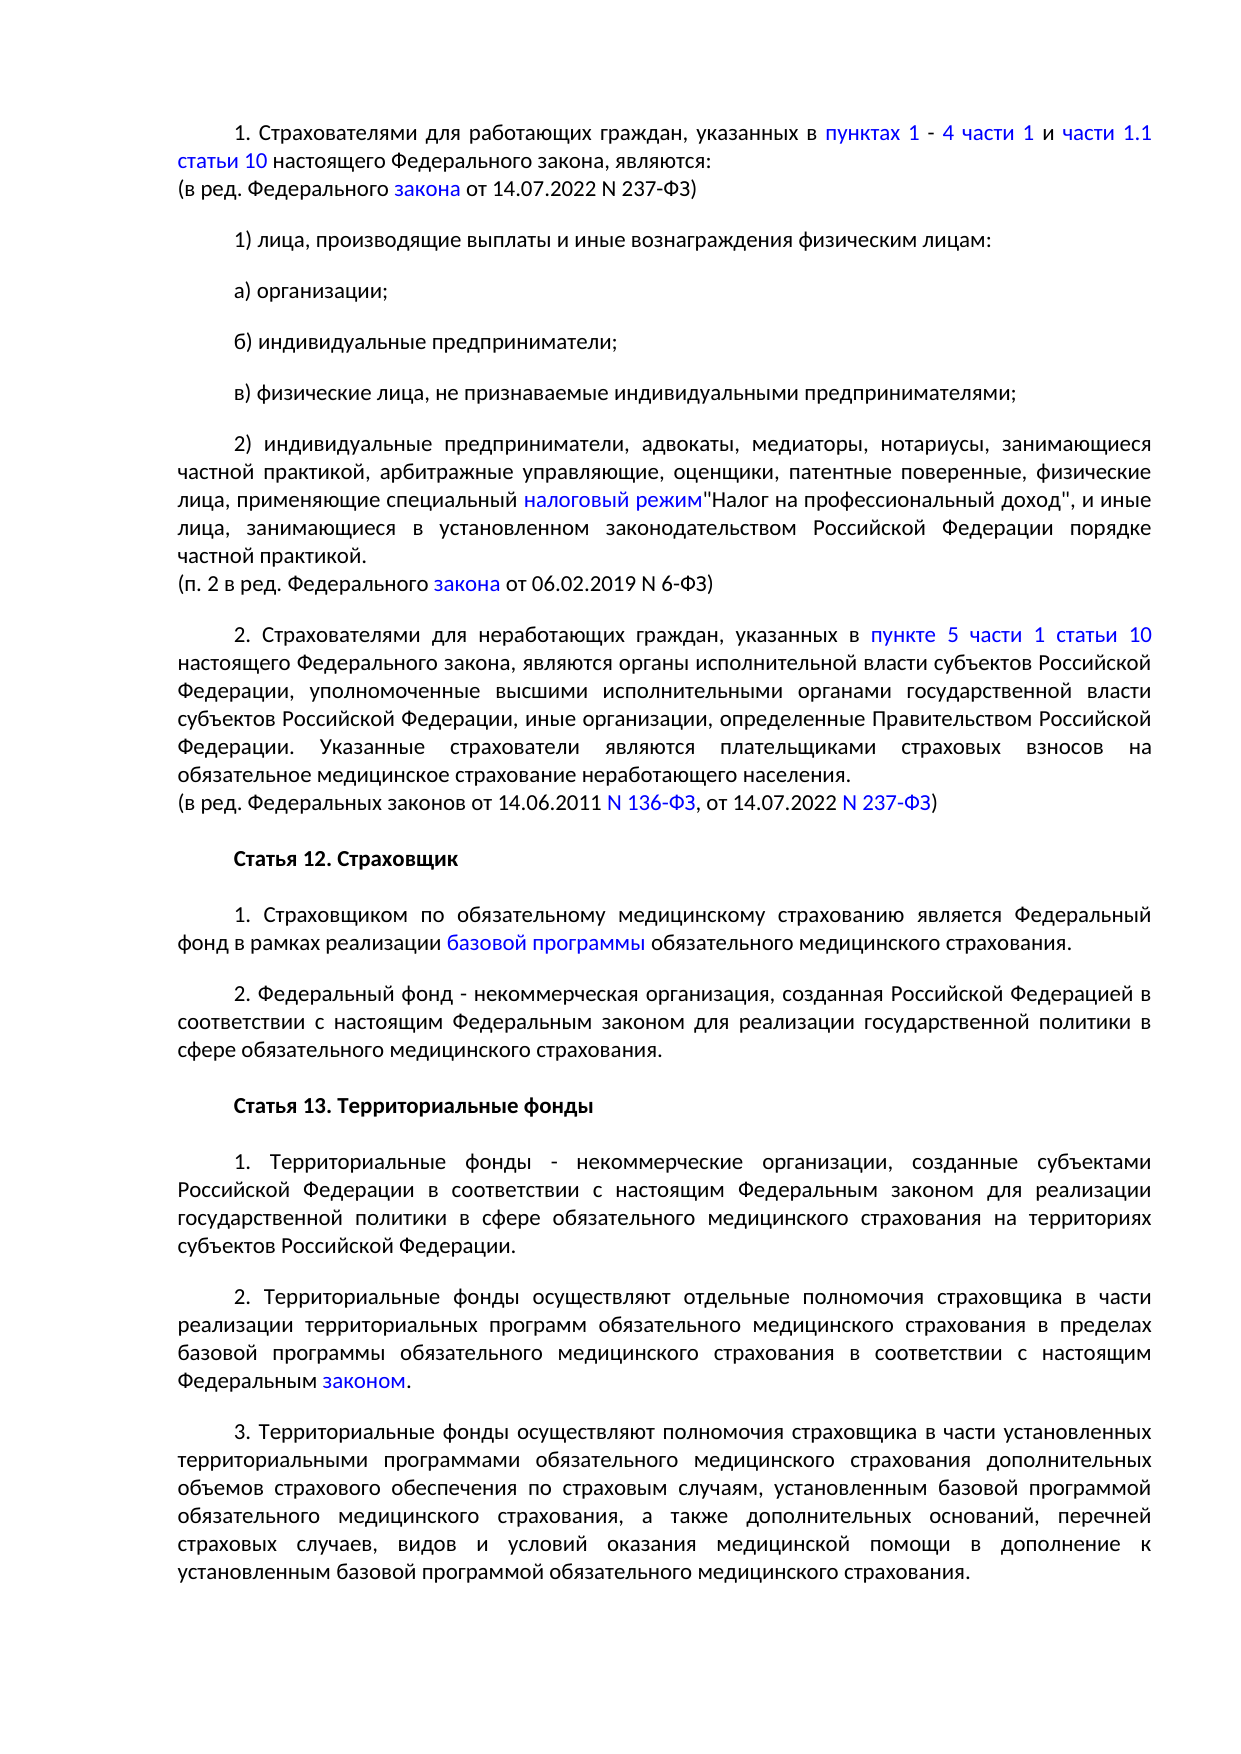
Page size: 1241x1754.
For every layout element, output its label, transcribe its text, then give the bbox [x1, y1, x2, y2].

text 2) индивидуальные предприниматели, адвокаты, медиаторы, нотариусы, занимающиеся частной практикой, арбитражные управляющие, оценщики, патентные поверенные, физические лица, применяющие специальный налоговый режим"Налог на профессиональный доход", и иные лица, занимающиеся в установленном законодательством Российской Федерации порядке частной практикой. [177, 429, 1152, 569]
text (п. 2 в ред. Федерального закона от 06.02.2019 N 6-ФЗ) [177, 569, 1152, 597]
text 1. Страховщиком по обязательному медицинскому страхованию является Федеральный фонд в рамках реализации базовой программы обязательного медицинского страхования. [177, 900, 1152, 956]
text б) индивидуальные предприниматели; [177, 327, 1152, 355]
text (в ред. Федеральных законов от 14.06.2011 N 136-ФЗ, от 14.07.2022 N 237-ФЗ) [177, 788, 1152, 816]
text в) физические лица, не признаваемые индивидуальными предпринимателями; [177, 378, 1152, 406]
text 2. Страхователями для неработающих граждан, указанных в пункте 5 части 1 статьи 10 настоящего Федерального закона, являются органы исполнительной власти субъектов Российской Федерации, уполномоченные высшими исполнительными органами государственной власти субъектов Российской Федерации, иные организации, определенные Правительством Российской Федерации. Указанные страхователи являются плательщиками страховых взносов на обязательное медицинское страхование неработающего населения. [177, 620, 1152, 788]
text 2. Территориальные фонды осуществляют отдельные полномочия страховщика в части реализации территориальных программ обязательного медицинского страхования в пределах базовой программы обязательного медицинского страхования в соответствии с настоящим Федеральным законом. [177, 1282, 1152, 1394]
text 1. Территориальные фонды - некоммерческие организации, созданные субъектами Российской Федерации в соответствии с настоящим Федеральным законом для реализации государственной политики в сфере обязательного медицинского страхования на территориях субъектов Российской Федерации. [177, 1147, 1152, 1259]
title Статья 13. Территориальные фонды [177, 1091, 1152, 1119]
text 1. Страхователями для работающих граждан, указанных в пунктах 1 - 4 части 1 и части 1.1 статьи 10 настоящего Федерального закона, являются: [177, 118, 1152, 174]
text (в ред. Федерального закона от 14.07.2022 N 237-ФЗ) [177, 174, 1152, 202]
text 3. Территориальные фонды осуществляют полномочия страховщика в части установленных территориальными программами обязательного медицинского страхования дополнительных объемов страхового обеспечения по страховым случаям, установленным базовой программой обязательного медицинского страхования, а также дополнительных оснований, перечней страховых случаев, видов и условий оказания медицинской помощи в дополнение к установленным базовой программой обязательного медицинского страхования. [177, 1417, 1152, 1585]
text 2. Федеральный фонд - некоммерческая организация, созданная Российской Федерацией в соответствии с настоящим Федеральным законом для реализации государственной политики в сфере обязательного медицинского страхования. [177, 979, 1152, 1063]
title Статья 12. Страховщик [177, 844, 1152, 872]
text 1) лица, производящие выплаты и иные вознаграждения физическим лицам: [177, 225, 1152, 253]
text а) организации; [177, 276, 1152, 304]
